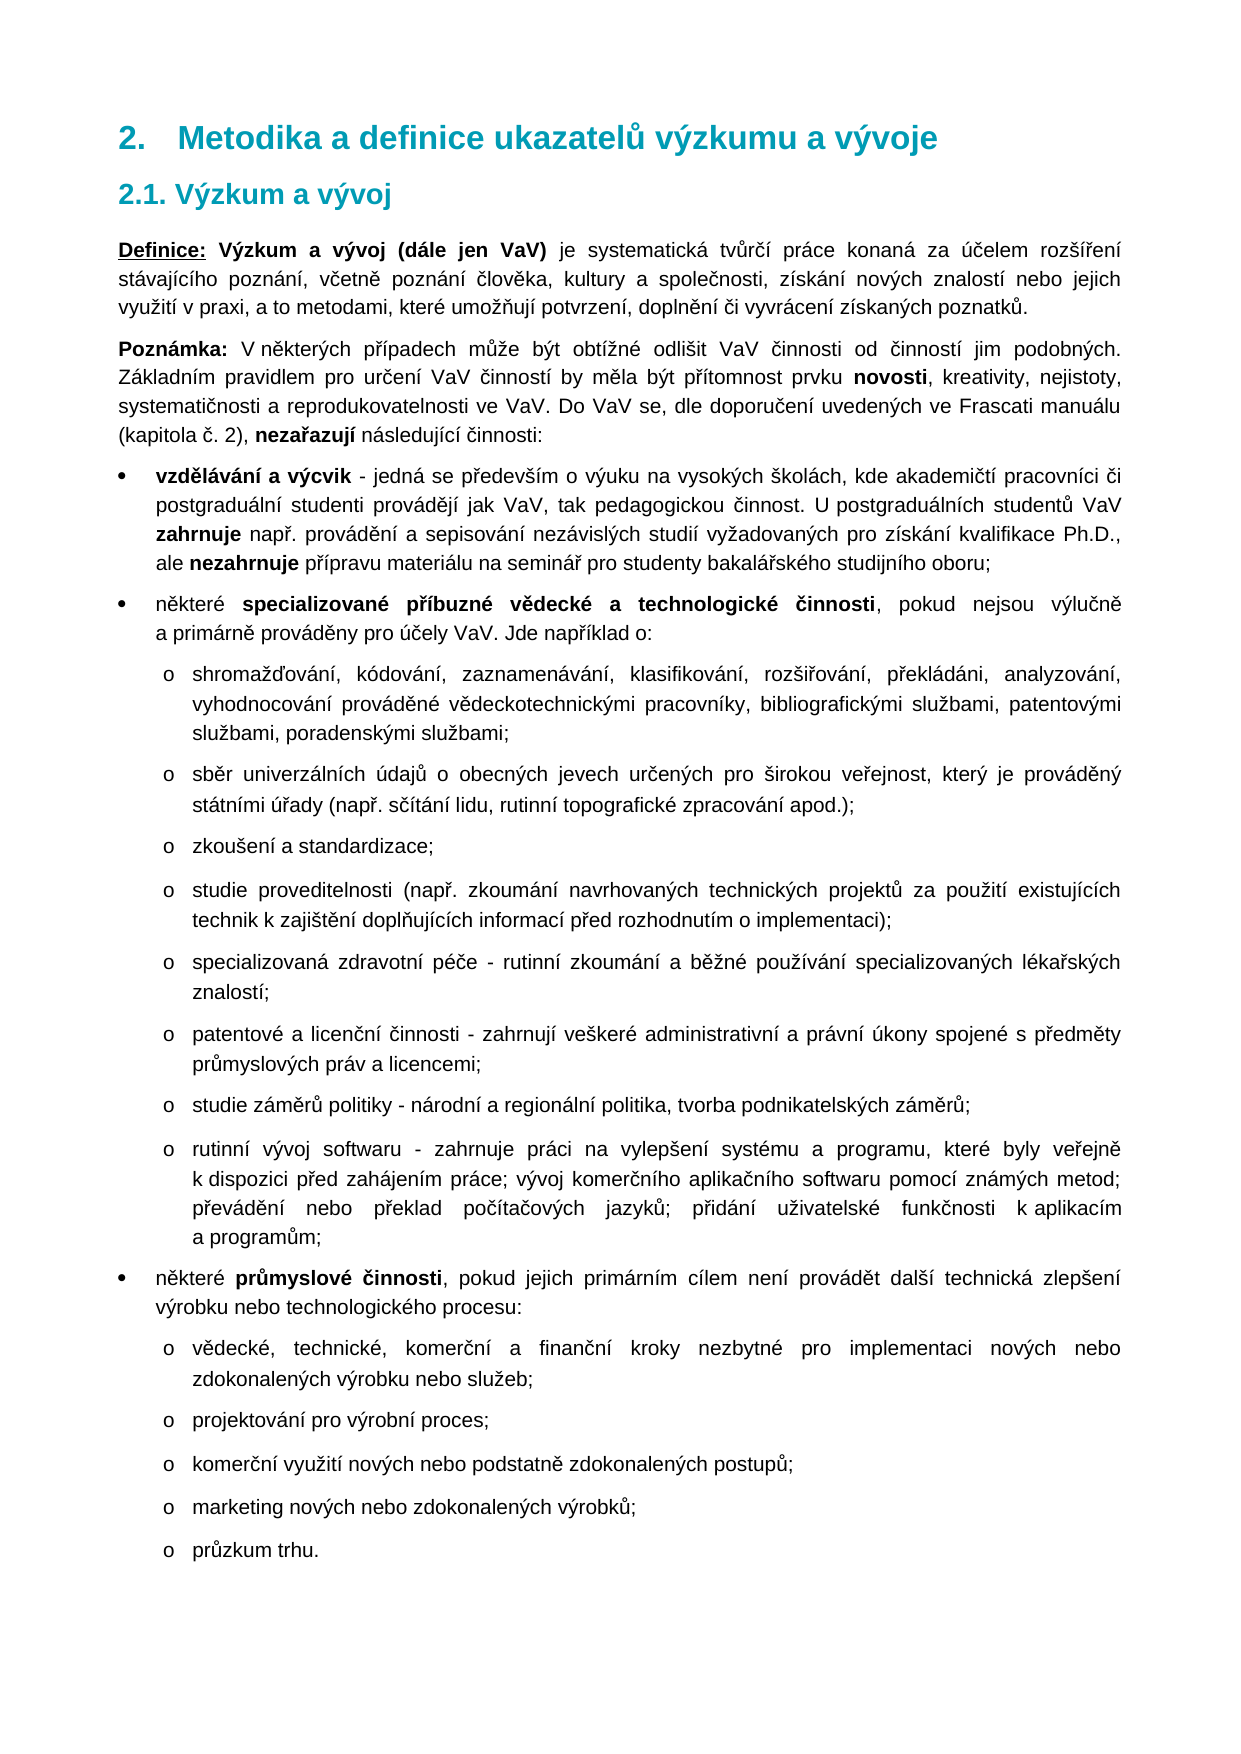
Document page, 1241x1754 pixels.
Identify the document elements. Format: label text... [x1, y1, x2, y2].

list průzkum trhu. [162, 1538, 1122, 1564]
list vědecké, technické, komerční a finanční kroky nezbytné pro implementaci nových nebo zdokonalených výrobku nebo služeb; [162, 1336, 1122, 1391]
list rutinní vývoj softwaru - zahrnuje práci na vylepšení systému a programu, které byly veřejně k dispozici před zahájením práce; vývoj komerčního aplikačního softwaru pomocí známých metod; převádění nebo překlad počítačových jazyků; přidání uživatelské funkčnosti k aplikacím a programům; [162, 1137, 1122, 1249]
list specializovaná zdravotní péče - rutinní zkoumání a běžné používání specializovaných lékařských znalostí; [162, 949, 1122, 1004]
list komerční využití nových nebo podstatně zdokonalených postupů; [162, 1451, 1122, 1477]
list studie záměrů politiky - národní a regionální politika, tvorba podnikatelských záměrů; [162, 1093, 1122, 1119]
list shromažďování, kódování, zaznamenávání, klasifikování, rozšiřování, překládáni, analyzování, vyhodnocování prováděné vědeckotechnickými pracovníky, bibliografickými službami, patentovými službami, poradenskými službami; [162, 662, 1122, 745]
list vzdělávání a výcvik - jedná se především o výuku na vysokých školách, kde akademičtí pracovníci či postgraduální studenti provádějí jak VaV, tak pedagogickou činnost. U postgraduálních studentů VaV zahrnuje např. provádění a sepisování nezávislých studií vyžadovaných pro získání kvalifikace Ph.D., ale nezahrnuje přípravu materiálu na seminář pro studenty bakalářského studijního oboru; [118, 464, 1122, 574]
list sběr univerzálních údajů o obecných jevech určených pro širokou veřejnost, který je prováděný státními úřady (např. sčítání lidu, rutinní topografické zpracování apod.); [162, 762, 1122, 817]
text Definice: Výzkum a vývoj (dále jen VaV) je systematická tvůrčí práce konaná za účelem rozšíření stávajícího poznání, včetně poznání člověka, kultury a společnosti, získání nových znalostí nebo jejich využití v praxi, a to metodami, které umožňují potvrzení, doplnění či vyvrácení získaných poznatků. [118, 238, 1122, 319]
list marketing nových nebo zdokonalených výrobků; [162, 1495, 1122, 1521]
subtitle Metodika a definice ukazatelů výzkumu a vývoje [118, 118, 1122, 157]
list některé specializované příbuzné vědecké a technologické činnosti, pokud nejsou výlučně a primárně prováděny pro účely VaV. Jde například o: [118, 592, 1122, 644]
subtitle 2.1. Výzkum a vývoj [118, 177, 1122, 210]
list projektování pro výrobní proces; [162, 1408, 1122, 1434]
list některé průmyslové činnosti, pokud jejich primárním cílem není provádět další technická zlepšení výrobku nebo technologického procesu: [118, 1266, 1122, 1319]
list studie proveditelnosti (např. zkoumání navrhovaných technických projektů za použití existujících technik k zajištění doplňujících informací před rozhodnutím o implementaci); [162, 878, 1122, 932]
text Poznámka: V některých případech může být obtížné odlišit VaV činnosti od činností jim podobných. Základním pravidlem pro určení VaV činností by měla být přítomnost prvku novosti, kreativity, nejistoty, systematičnosti a reprodukovatelnosti ve VaV. Do VaV se, dle doporučení uvedených ve Frascati manuálu (kapitola č. 2), nezařazují následující činnosti: [118, 336, 1122, 447]
list patentové a licenční činnosti - zahrnují veškeré administrativní a právní úkony spojené s předměty průmyslových práv a licencemi; [162, 1021, 1122, 1076]
list zkoušení a standardizace; [162, 834, 1122, 860]
